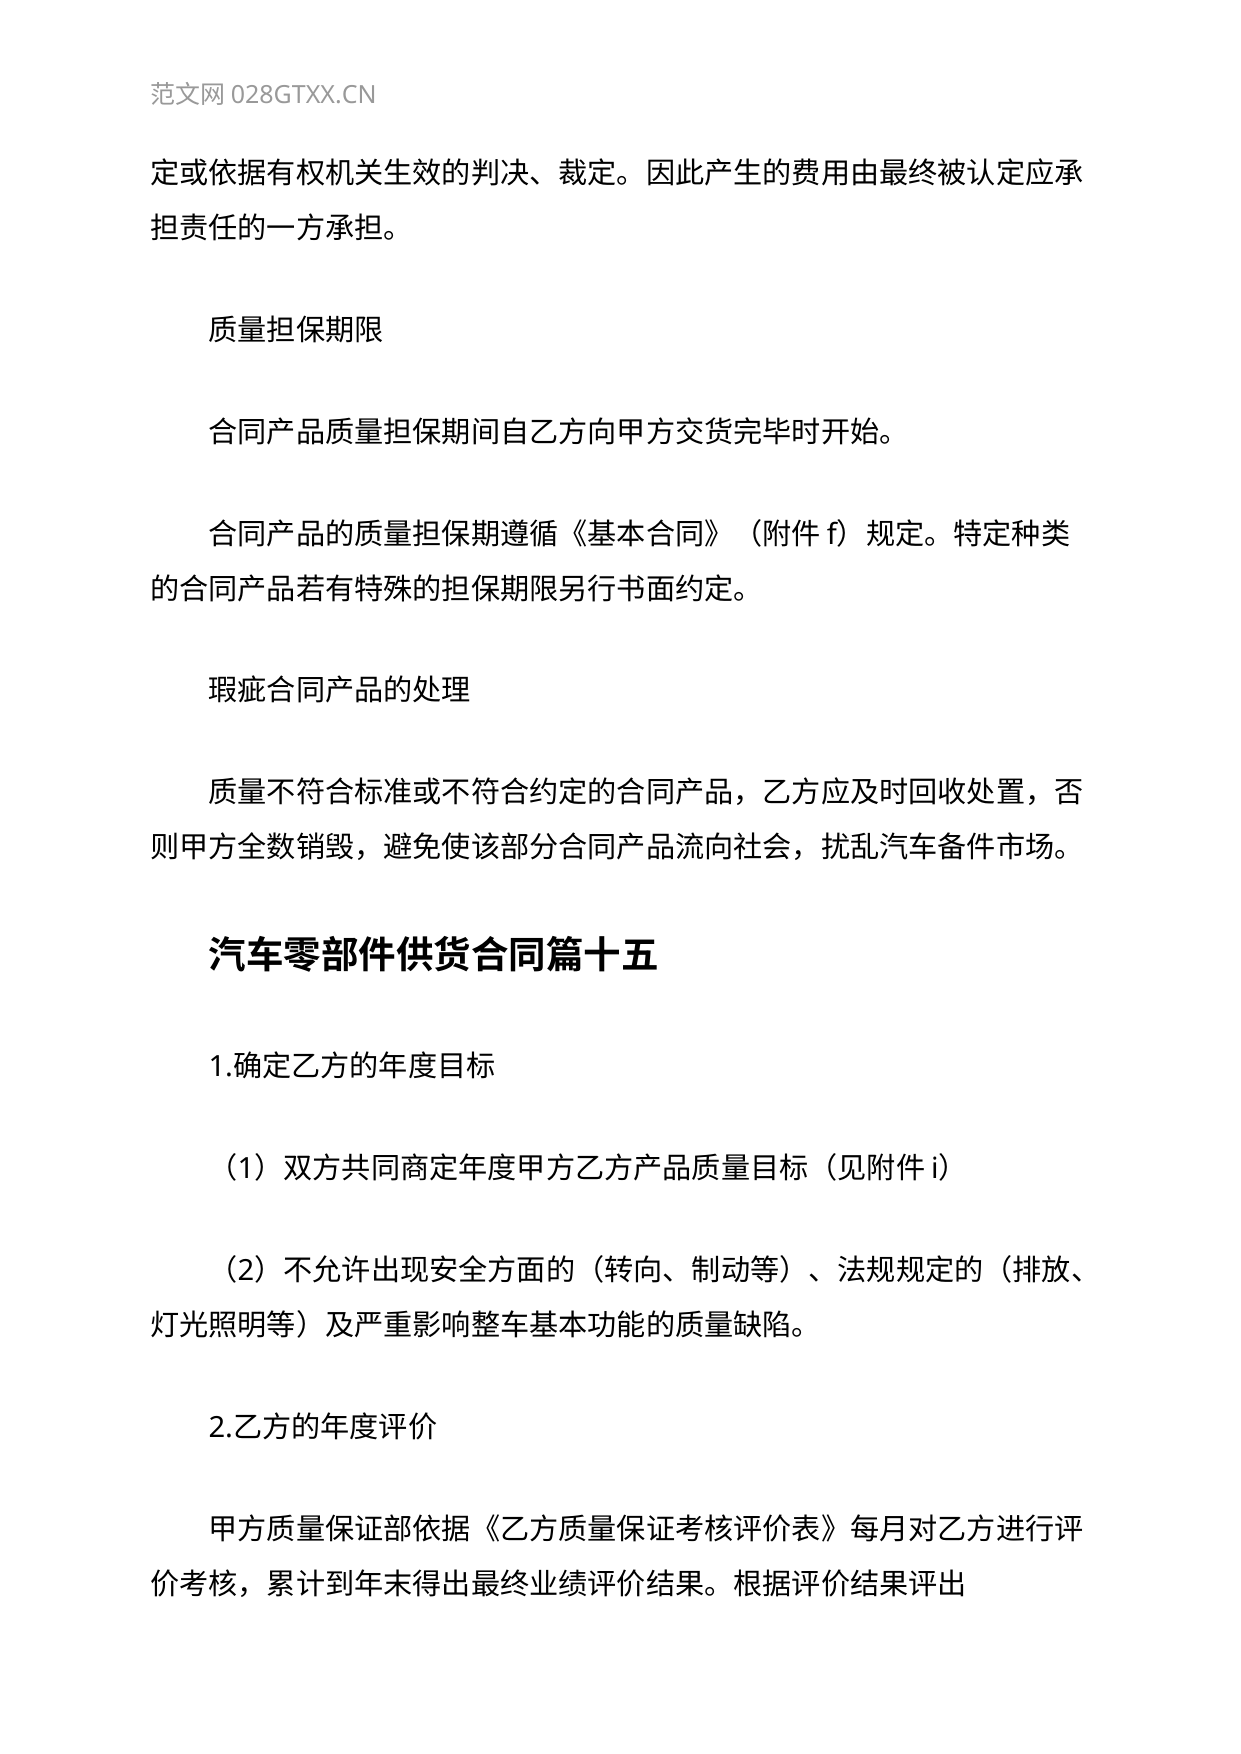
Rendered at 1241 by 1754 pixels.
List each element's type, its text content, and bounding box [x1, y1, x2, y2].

text 质量不符合标准或不符合约定的合同产品，乙方应及时回收处置，否则甲方全数销毁，避免使该部分合同产品流向社会，扰乱汽车备件市场。 [150, 769, 1090, 866]
text （1）双方共同商定年度甲方乙方产品质量目标（见附件i） [150, 1145, 1090, 1187]
text 质量担保期限 [150, 307, 1090, 349]
text 瑕疵合同产品的处理 [150, 667, 1090, 709]
text 合同产品质量担保期间自乙方向甲方交货完毕时开始。 [150, 408, 1090, 451]
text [150, 1506, 1090, 1603]
text 1.确定乙方的年度目标 [150, 1043, 1090, 1085]
text 汽车零部件供货合同篇十五 [150, 925, 1090, 980]
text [150, 150, 1090, 247]
text （2）不允许出现安全方面的（转向、制动等）、法规规定的（排放、灯光照明等）及严重影响整车基本功能的质量缺陷。 [150, 1247, 1090, 1344]
text 2.乙方的年度评价 [150, 1403, 1090, 1446]
text 合同产品的质量担保期遵循《基本合同》（附件f）规定。特定种类的合同产品若有特殊的担保期限另行书面约定。 [150, 510, 1090, 607]
